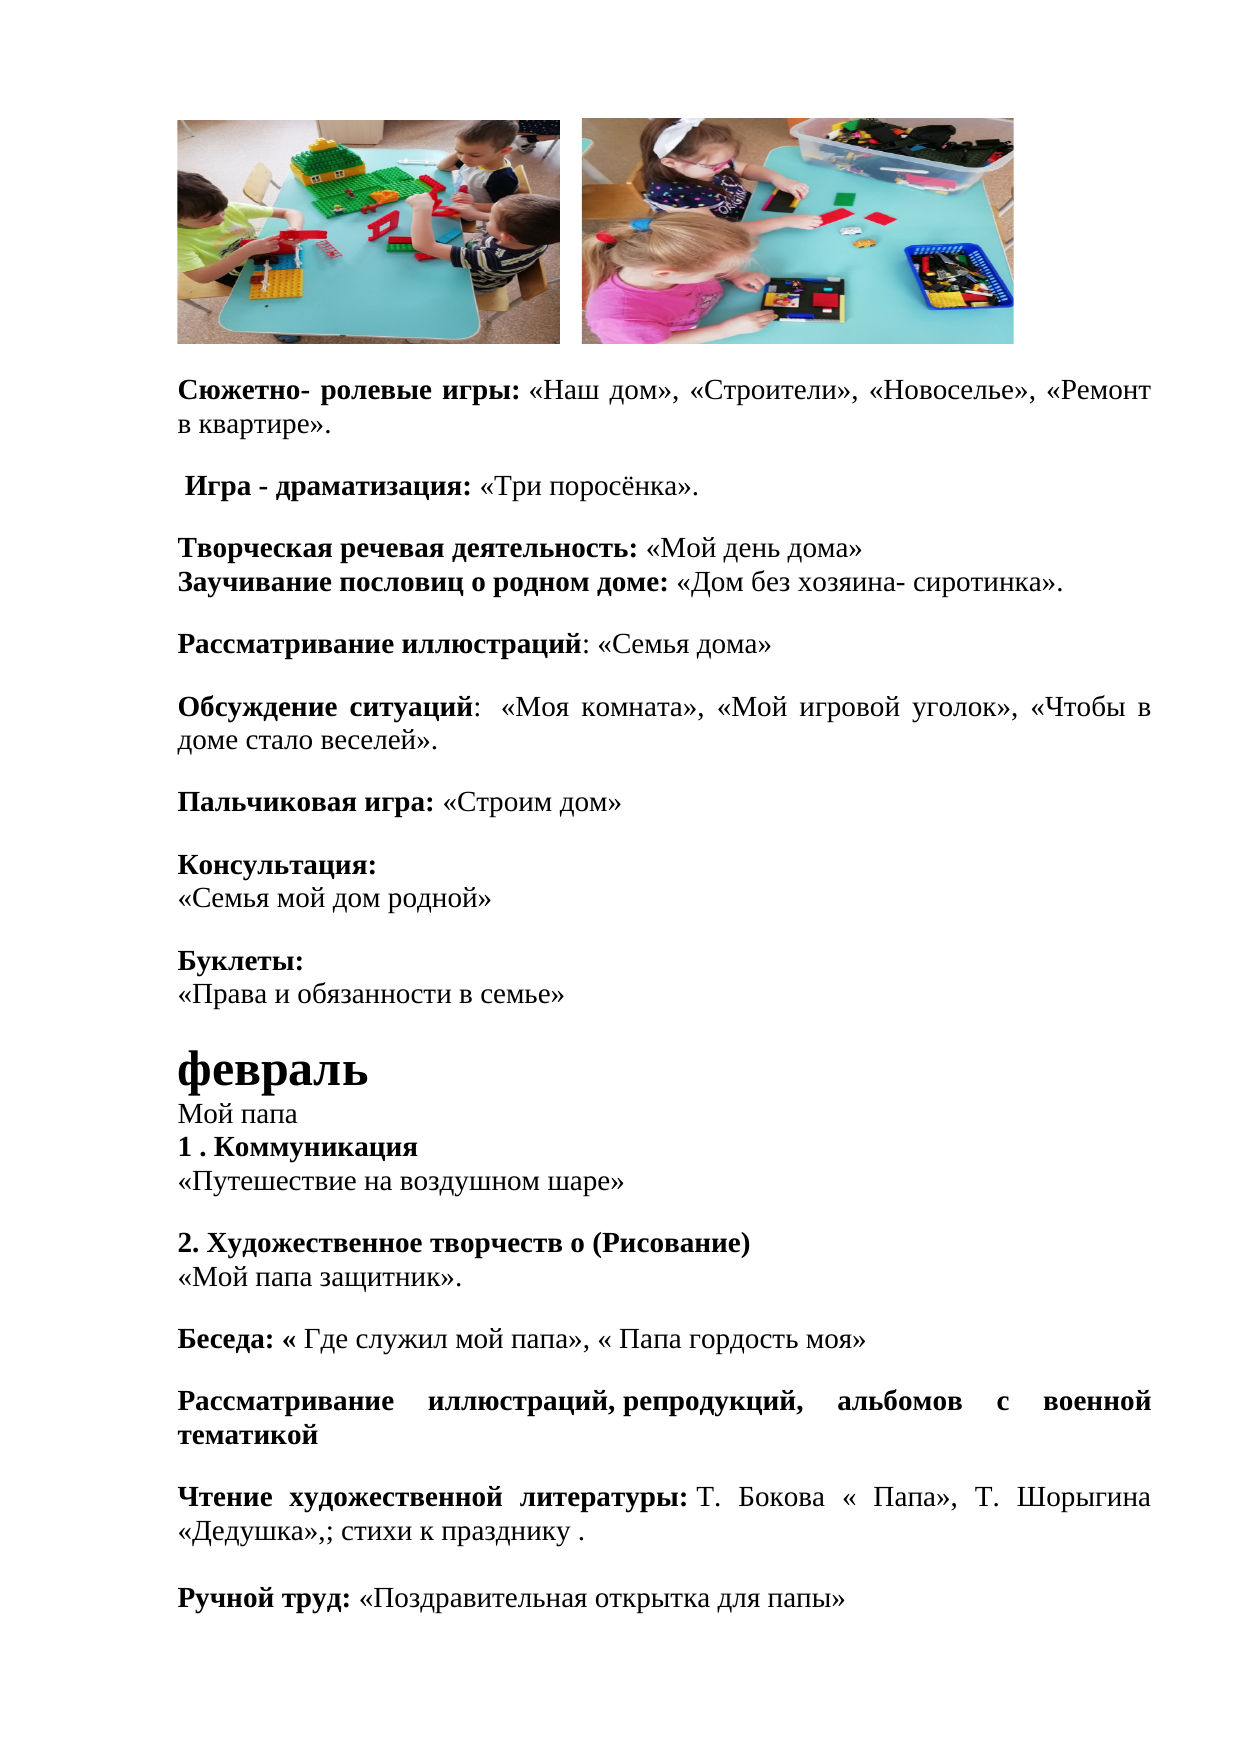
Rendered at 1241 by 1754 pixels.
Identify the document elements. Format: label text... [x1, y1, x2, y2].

text Чтение художественной литературы: Т. Бокова « Папа», Т. Шорыгина «Дедушка»,; стихи к празднику . [177, 1479, 1152, 1546]
text «Путешествие на воздушном шаре» [177, 1163, 1152, 1197]
text Обсуждение ситуаций: «Моя комната», «Мой игровой уголок», «Чтобы в доме стало веселей». [177, 689, 1152, 756]
text 1 . Коммуникация [177, 1129, 1152, 1163]
text Заучивание пословиц о родном доме: «Дом без хозяина- сиротинка». [177, 564, 1152, 598]
picture [581, 118, 1014, 344]
text «Семья мой дом родной» [177, 880, 1152, 914]
text Игра - драматизация: «Три поросёнка». [177, 468, 1152, 502]
text Рассматривание иллюстраций, репродукций, альбомов с военной тематикой [177, 1383, 1152, 1451]
text февраль [177, 1038, 1152, 1096]
text «Права и обязанности в семье» [177, 976, 1152, 1010]
text 2. Художественное творчеств о (Рисование) [177, 1225, 1152, 1259]
text Консультация: [177, 847, 1152, 880]
text «Мой папа защитник». [177, 1259, 1152, 1292]
text Пальчиковая игра: «Строим дом» [177, 784, 1152, 818]
text Беседа: « Где служил мой папа», « Папа гордость моя» [177, 1321, 1152, 1355]
text Творческая речевая деятельность: «Мой день дома» [177, 531, 1152, 564]
text Буклеты: [177, 943, 1152, 976]
text Рассматривание иллюстраций: «Семья дома» [177, 626, 1152, 660]
picture [177, 120, 560, 344]
text Ручной труд: «Поздравительная открытка для папы» [177, 1580, 1152, 1613]
text Сюжетно- ролевые игры: «Наш дом», «Строители», «Новоселье», «Ремонт в квартире». [177, 372, 1152, 439]
text Мой папа [177, 1096, 1152, 1129]
